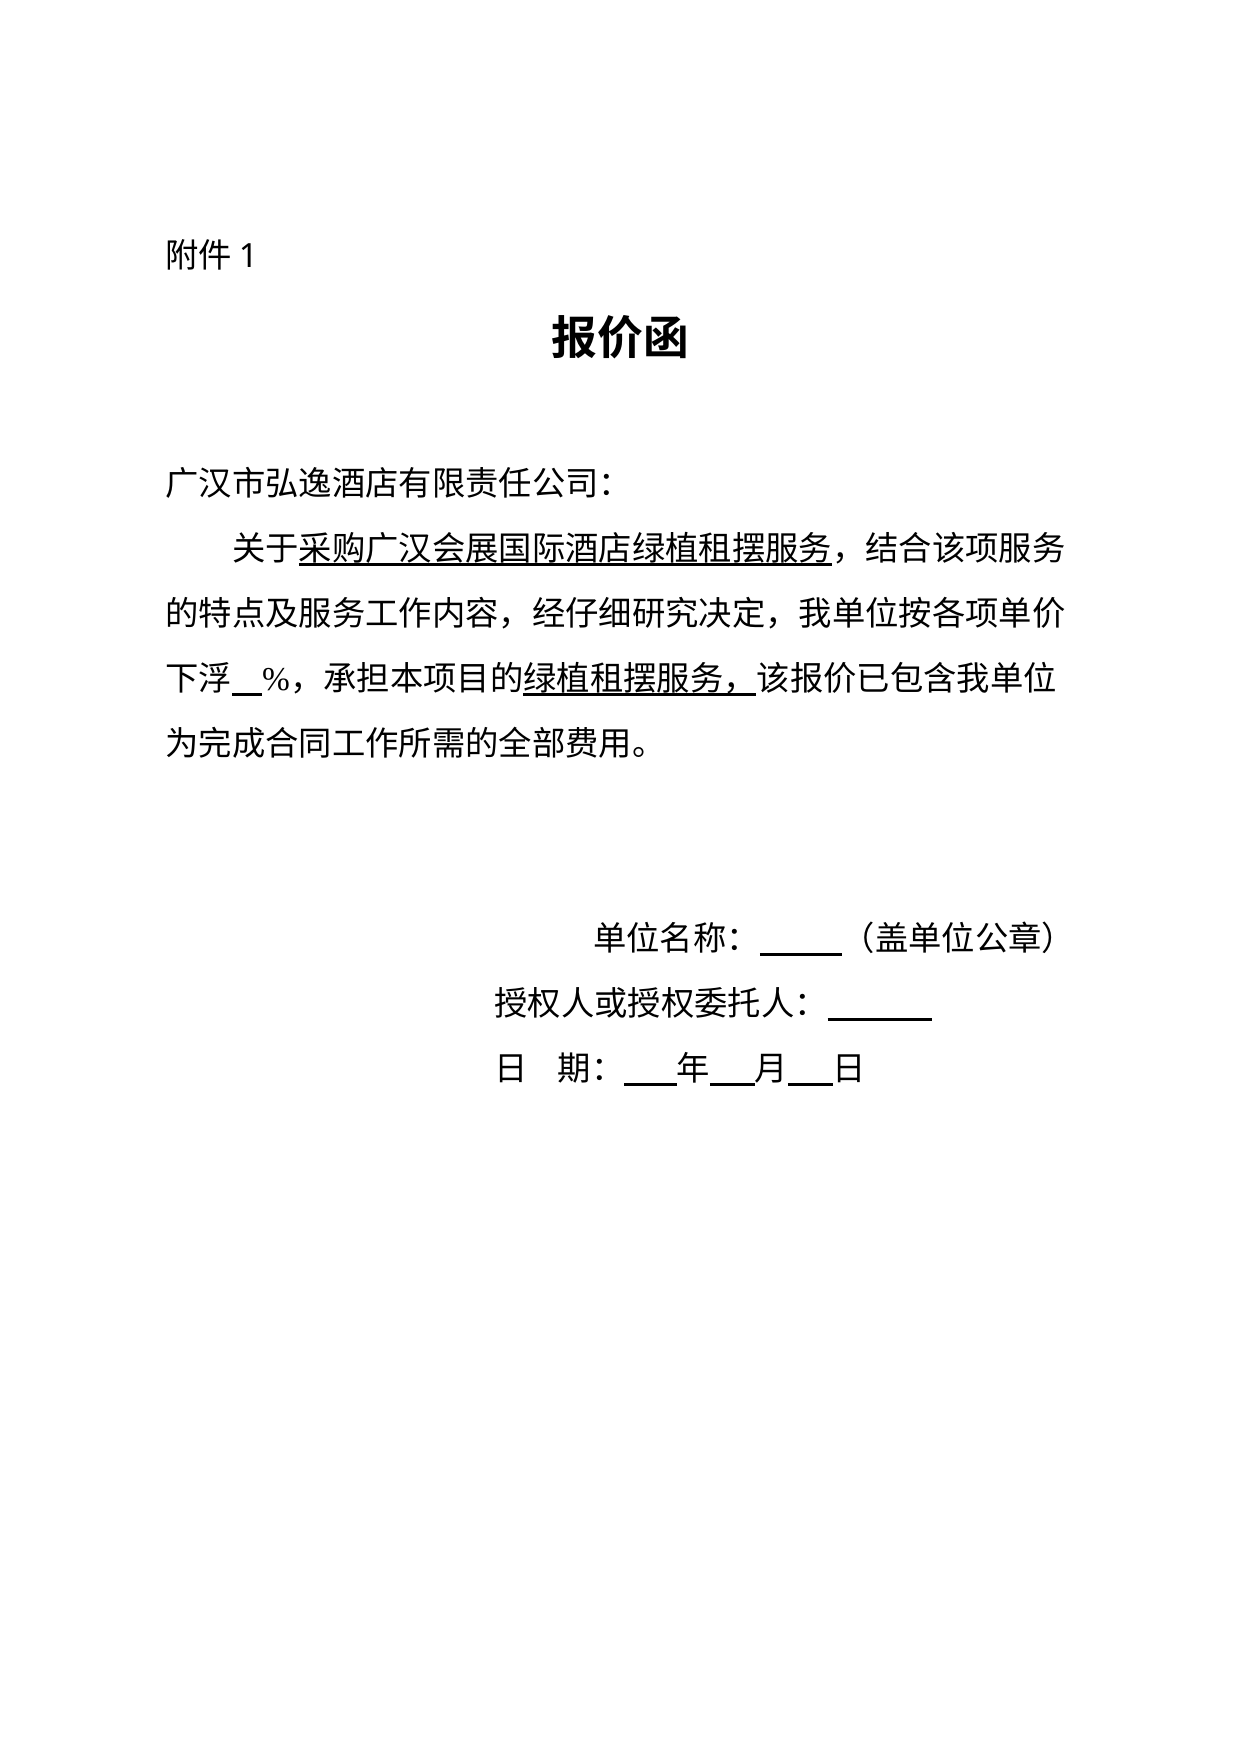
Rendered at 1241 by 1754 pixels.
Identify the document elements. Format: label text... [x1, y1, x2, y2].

text 单位名称： （盖单位公章） [165, 903, 1075, 968]
text 日 期： 年 月 日 [165, 1033, 1075, 1098]
text 报价函 [165, 286, 1075, 383]
text 附件1 [165, 221, 1075, 286]
text 关于采购广汉会展国际酒店绿植租摆服务，结合该项服务的特点及服务工作内容，经仔细研究决定，我单位按各项单价下浮 %，承担本项目的绿植租摆服务，该报价已包含我单位为完成合同工作所需的全部费用。 [165, 513, 1075, 773]
text 广汉市弘逸酒店有限责任公司： [165, 448, 1075, 513]
text 授权人或授权委托人： [165, 968, 1075, 1033]
